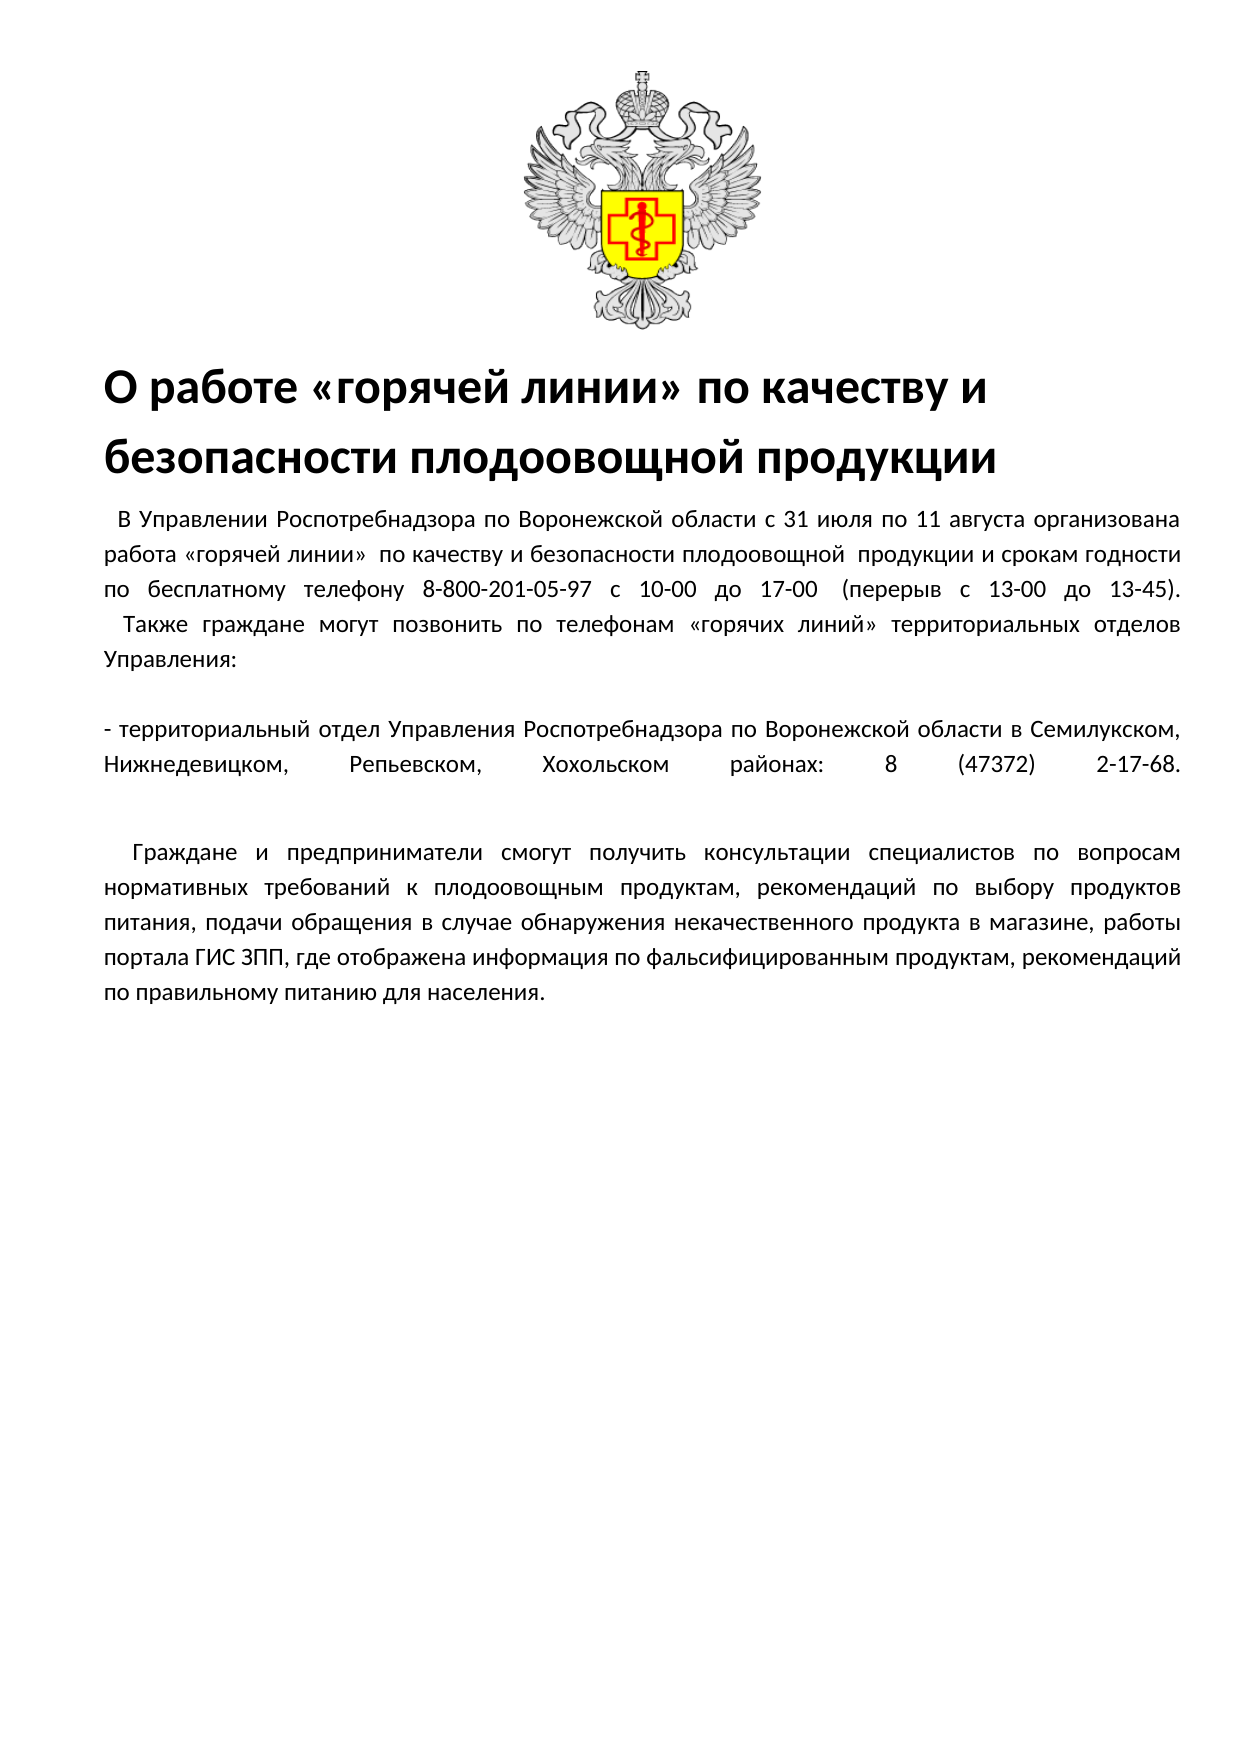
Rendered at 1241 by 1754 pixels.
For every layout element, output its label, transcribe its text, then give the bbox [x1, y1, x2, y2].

picture [523, 71, 762, 330]
text Граждане и предприниматели смогут получить консультации специалистов по вопросам нормативных требований к плодоовощным продуктам, рекомендаций по выбору продуктов питания, подачи обращения в случае обнаружения некачественного продукта в магазине, работы портала ГИС ЗПП, где отображена информация по фальсифицированным продуктам, рекомендаций по правильному питанию для населения. [103, 836, 1181, 1006]
text В Управлении Роспотребнадзора по Воронежской области с 31 июля по 11 августа организована работа «горячей линии» по качеству и безопасности плодоовощной продукции и срокам годности по бесплатному телефону 8-800-201-05-97 с 10-00 до 17-00 (перерыв с 13-00 до 13-45). Также граждане могут позвонить по телефонам «горячих линий» территориальных отделов Управления: - территориальный отдел Управления Роспотребнадзора по Воронежской области в Семилукском, Нижнедевицком, Репьевском, Хохольском районах: 8 (47372) 2-17-68. [103, 503, 1181, 811]
text О работе «горячей линии» по качеству и безопасности плодоовощной продукции [103, 354, 1181, 486]
